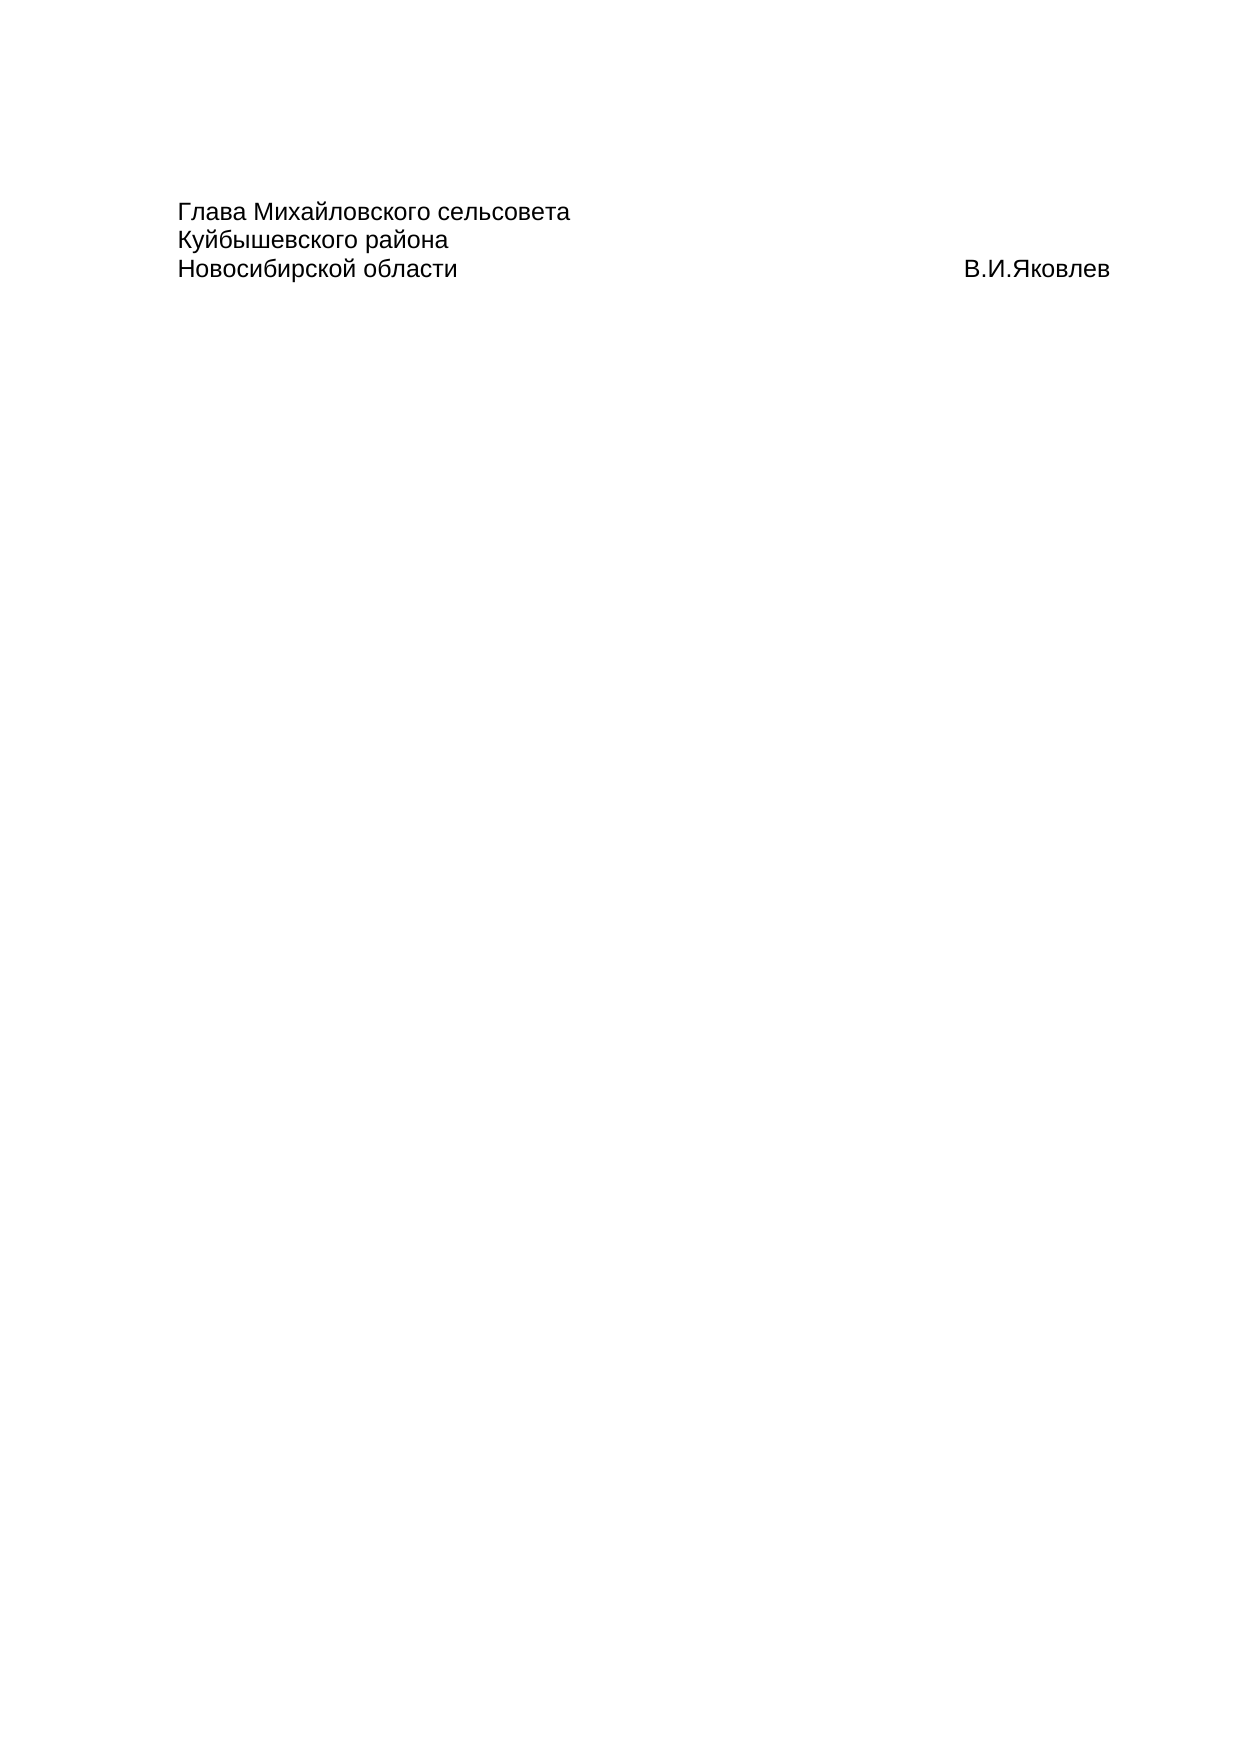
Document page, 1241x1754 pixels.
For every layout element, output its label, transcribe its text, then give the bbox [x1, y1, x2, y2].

text Глава Михайловского сельсовета [177, 196, 1152, 225]
text Куйбышевского района [177, 225, 1152, 254]
text Новосибирской области В.И.Яковлев [177, 254, 1152, 283]
